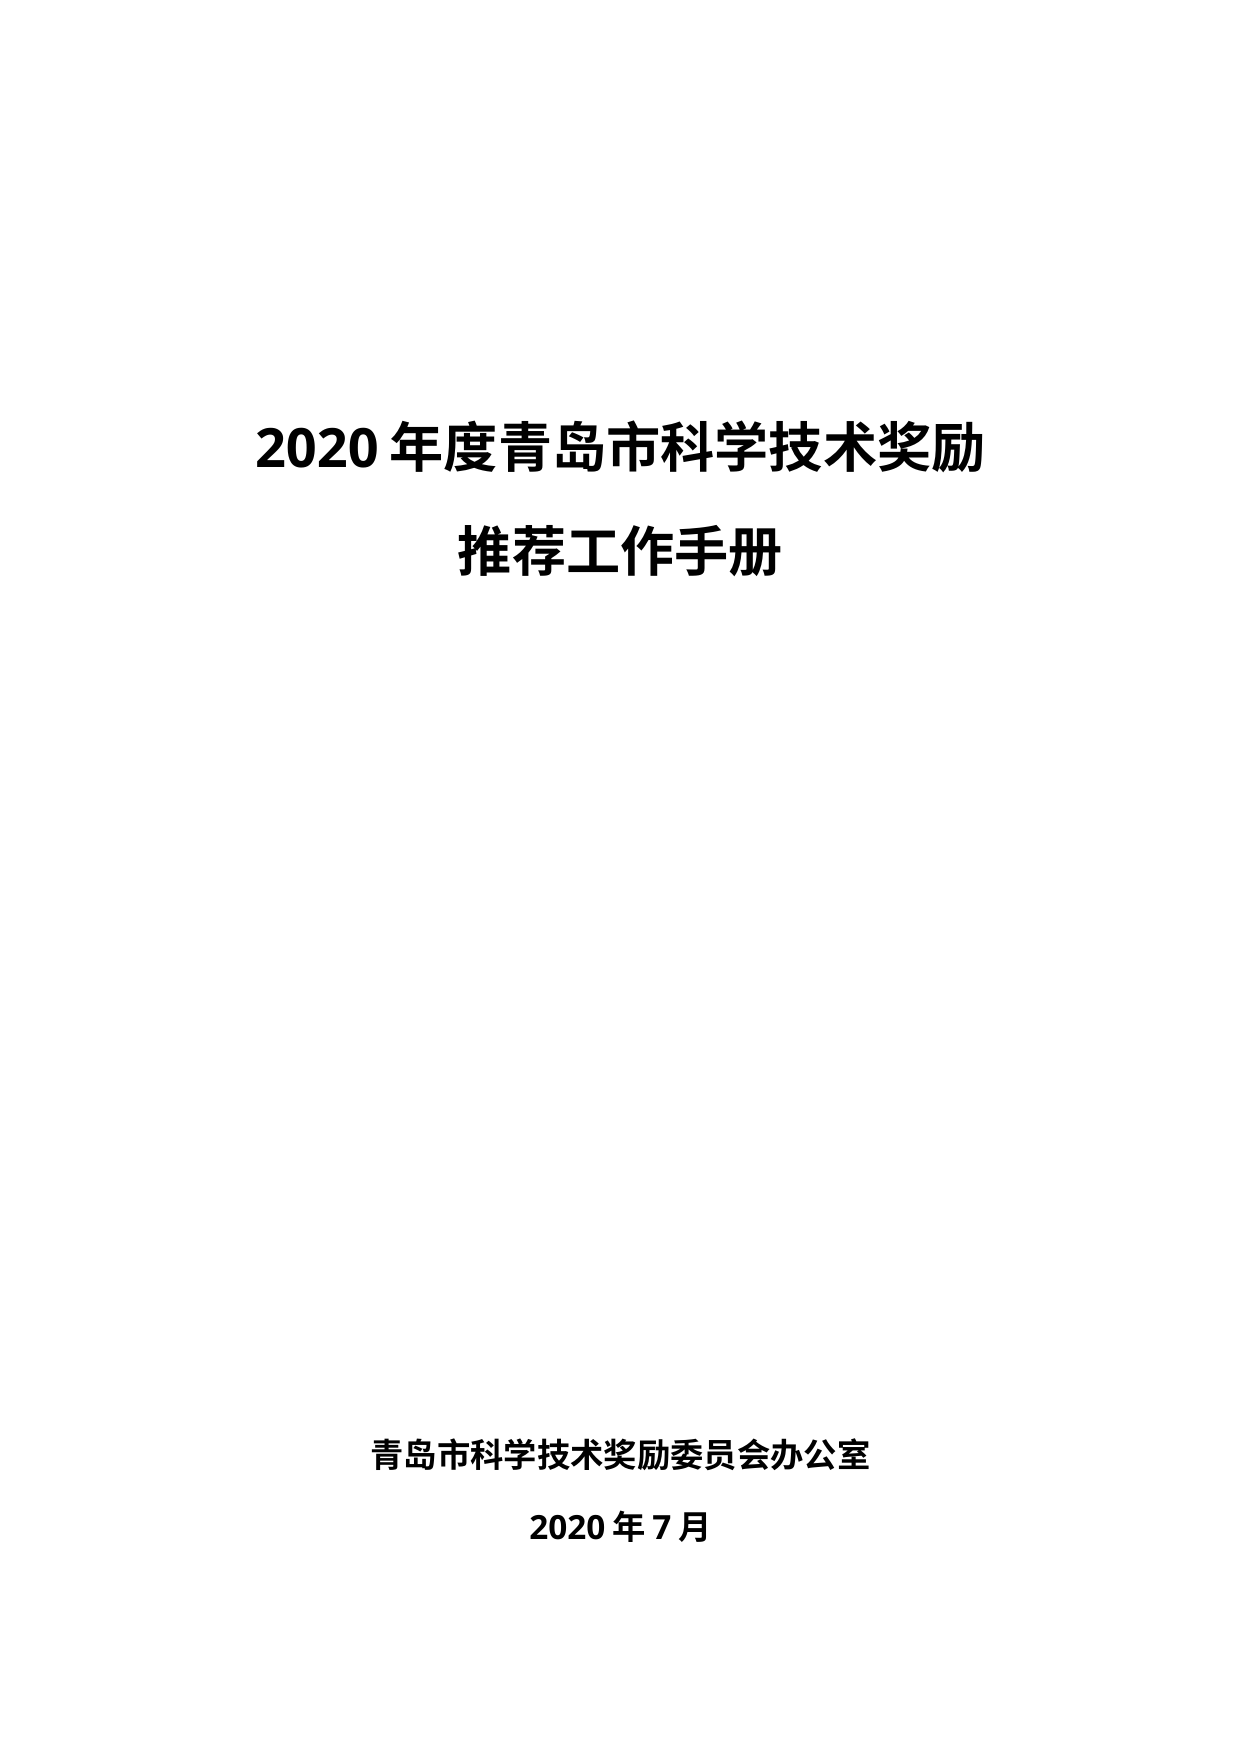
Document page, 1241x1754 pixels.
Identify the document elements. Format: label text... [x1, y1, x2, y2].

title 推荐工作手册 [139, 508, 1101, 587]
title 2020年度青岛市科学技术奖励 [139, 405, 1101, 483]
text 青岛市科学技术奖励委员会办公室 [139, 1428, 1101, 1477]
text 2020年7月 [139, 1501, 1101, 1549]
